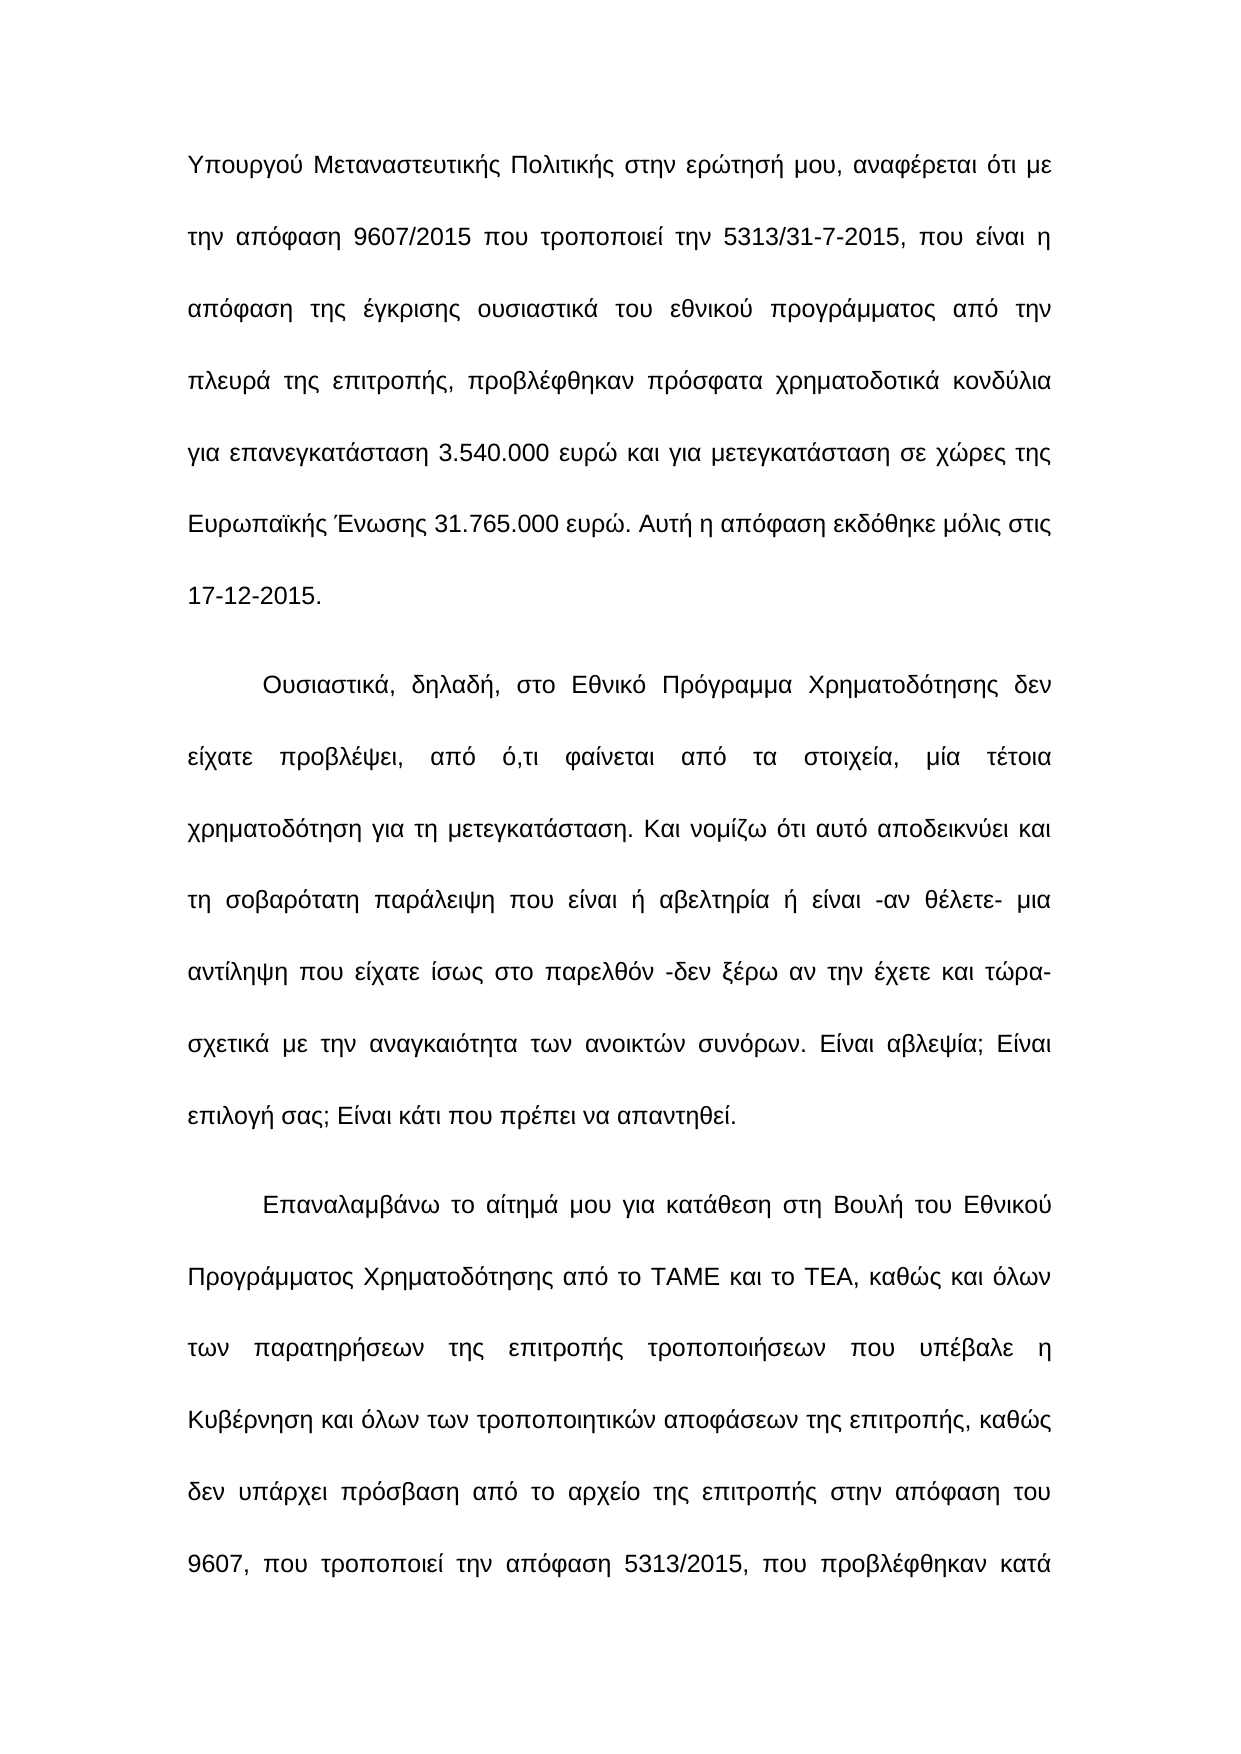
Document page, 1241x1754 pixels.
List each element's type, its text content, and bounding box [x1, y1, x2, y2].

text Ουσιαστικά, δηλαδή, στο Εθνικό Πρόγραμμα Χρηματοδότησης δεν είχατε προβλέψει, από ό,τι φαίνεται από τα στοιχεία, μία τέτοια χρηματοδότηση για τη μετεγκατάσταση. Και νομίζω ότι αυτό αποδεικνύει και τη σοβαρότατη παράλειψη που είναι ή αβελτηρία ή είναι -αν θέλετε- μια αντίληψη που είχατε ίσως στο παρελθόν -δεν ξέρω αν την έχετε και τώρα- σχετικά με την αναγκαιότητα των ανοικτών συνόρων. Είναι αβλεψία; Είναι επιλογή σας; Είναι κάτι που πρέπει να απαντηθεί. [187, 670, 1053, 1130]
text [187, 150, 1053, 610]
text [187, 1189, 1053, 1578]
